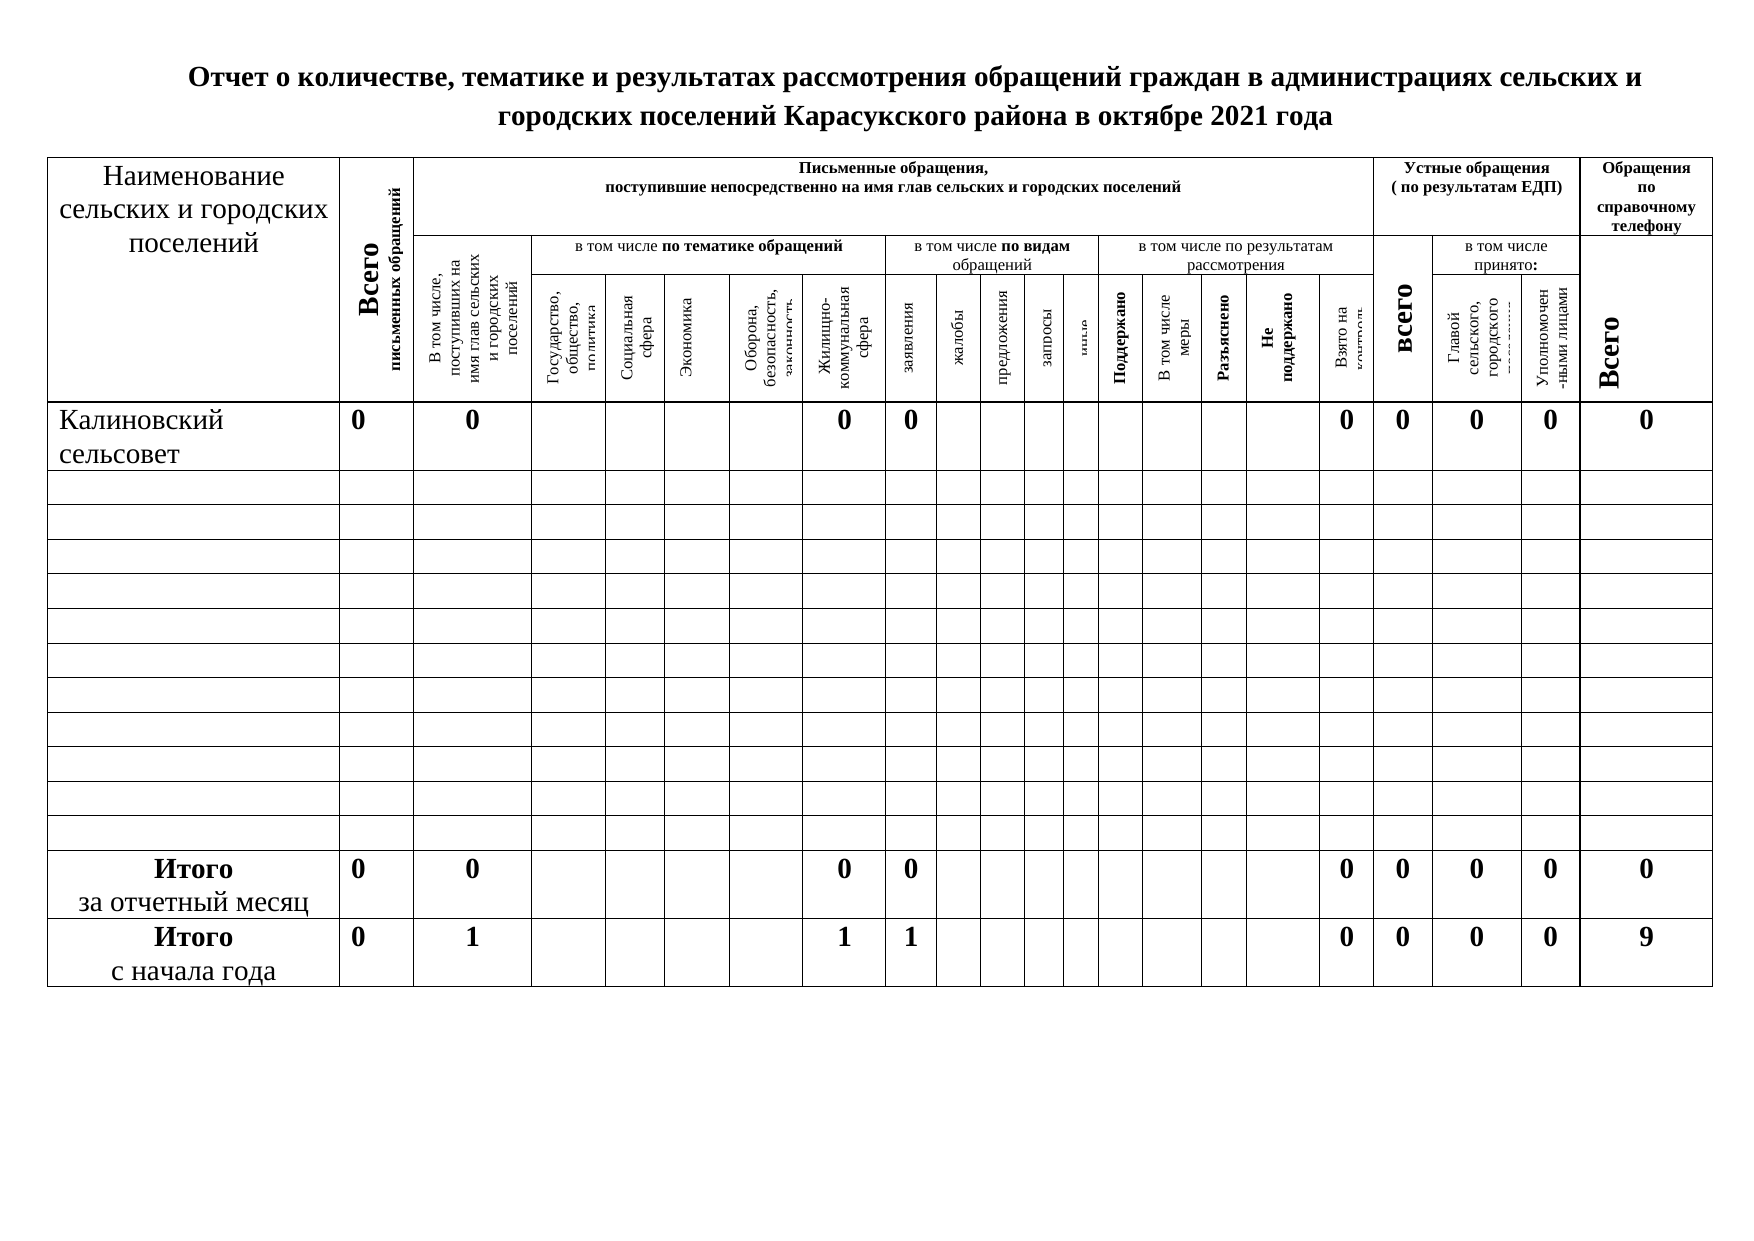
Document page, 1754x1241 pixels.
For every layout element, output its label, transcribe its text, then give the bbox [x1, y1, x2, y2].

table_cell [1433, 609, 1521, 642]
table_cell [937, 747, 980, 781]
table_cell [1143, 505, 1201, 539]
table_cell 0 [1374, 403, 1432, 469]
table_cell [1064, 919, 1098, 986]
table_cell [606, 609, 664, 642]
table_cell [48, 713, 339, 746]
table_cell [1025, 782, 1063, 815]
table_cell [606, 713, 664, 746]
table_cell [532, 678, 605, 712]
table_cell [1522, 782, 1579, 815]
table_cell [937, 540, 980, 573]
table_cell [937, 609, 980, 642]
table_cell [803, 609, 885, 642]
table_cell [1522, 471, 1579, 504]
table_cell Итого за отчетный месяц [48, 851, 339, 918]
table_cell [665, 644, 729, 677]
table_cell 0 [886, 851, 936, 918]
table_cell [414, 713, 531, 746]
table_cell [48, 678, 339, 712]
table_cell [1247, 713, 1319, 746]
table_cell 1 [803, 919, 885, 986]
table_cell [414, 678, 531, 712]
table_cell [981, 851, 1024, 918]
table_cell [1581, 574, 1712, 608]
table_cell [532, 471, 605, 504]
table_cell [1433, 816, 1521, 850]
table_cell [1202, 678, 1246, 712]
table_header Устные обращения ( по результатам ЕДП) [1374, 158, 1579, 235]
table_cell [1099, 782, 1142, 815]
table_cell [1374, 747, 1432, 781]
table_cell [340, 471, 413, 504]
table_cell [1320, 747, 1373, 781]
table_cell 0 [1433, 919, 1521, 986]
table_cell [1247, 403, 1319, 469]
table_cell [606, 574, 664, 608]
table_cell [1099, 678, 1142, 712]
table_cell [1025, 471, 1063, 504]
table_cell [886, 471, 936, 504]
table_cell [665, 851, 729, 918]
table_cell 9 [1581, 919, 1712, 986]
table_cell [606, 816, 664, 850]
table_cell [1064, 540, 1098, 573]
table_cell [414, 782, 531, 815]
table_cell [1320, 782, 1373, 815]
table_cell [1025, 403, 1063, 469]
table_cell [1202, 851, 1246, 918]
table_cell Итого с начала года [48, 919, 339, 986]
table_cell [886, 713, 936, 746]
table_cell [803, 471, 885, 504]
table_cell [1202, 471, 1246, 504]
table_cell [1247, 851, 1319, 918]
table_cell [981, 919, 1024, 986]
table_cell [532, 505, 605, 539]
table_cell [937, 851, 980, 918]
table_cell [1433, 574, 1521, 608]
table_cell [1374, 816, 1432, 850]
table_cell [665, 505, 729, 539]
table_cell [1099, 505, 1142, 539]
table_cell [1247, 540, 1319, 573]
table_cell [1320, 574, 1373, 608]
table_cell Калиновский сельсовет [48, 403, 339, 469]
table_cell [803, 574, 885, 608]
table_cell жалобы [937, 275, 980, 401]
table_cell [1064, 609, 1098, 642]
table_cell [1099, 851, 1142, 918]
table_cell [1522, 574, 1579, 608]
table_cell [606, 403, 664, 469]
table_cell 0 [1522, 403, 1579, 469]
table_cell [1099, 644, 1142, 677]
table_cell Экономика [665, 275, 729, 401]
table_cell [937, 471, 980, 504]
table_cell [532, 816, 605, 850]
table_cell [1202, 919, 1246, 986]
table_cell [1202, 403, 1246, 469]
table_cell [340, 747, 413, 781]
table_cell 0 [1320, 403, 1373, 469]
table_cell [1522, 609, 1579, 642]
table_cell Не поддержано [1247, 275, 1319, 401]
table_cell [886, 609, 936, 642]
table_cell Уполномочен-ными лицами [1522, 275, 1579, 401]
table_cell всего [1374, 236, 1432, 401]
table_cell [981, 678, 1024, 712]
table_cell [1064, 574, 1098, 608]
table_header Наименование сельских и городских поселений [48, 158, 339, 401]
table_cell [1064, 747, 1098, 781]
table_cell заявления [886, 275, 936, 401]
table_cell [1247, 505, 1319, 539]
table_cell 0 [1374, 919, 1432, 986]
table_cell [48, 505, 339, 539]
table_cell [730, 644, 802, 677]
table_cell [937, 816, 980, 850]
table_cell [1320, 471, 1373, 504]
table_cell [1099, 609, 1142, 642]
table_cell [1143, 816, 1201, 850]
table_cell [48, 609, 339, 642]
table_cell [48, 540, 339, 573]
table_cell [340, 678, 413, 712]
table_cell [1202, 747, 1246, 781]
table_cell 0 [414, 851, 531, 918]
table_cell [1581, 471, 1712, 504]
table_cell [1433, 505, 1521, 539]
table_cell [1522, 540, 1579, 573]
table_cell [1064, 505, 1098, 539]
table_cell [665, 919, 729, 986]
table_cell 0 [1320, 919, 1373, 986]
table_cell [1247, 816, 1319, 850]
table_cell запросы [1025, 275, 1063, 401]
table_cell [1433, 540, 1521, 573]
table_cell [532, 851, 605, 918]
table_cell [1025, 713, 1063, 746]
table_cell [1025, 678, 1063, 712]
table_cell [886, 540, 936, 573]
table_cell [414, 747, 531, 781]
table_cell [981, 644, 1024, 677]
table_cell [1581, 747, 1712, 781]
table_cell [1099, 747, 1142, 781]
table_cell В том числе, поступивших на имя глав сельских и городских поселений [414, 236, 531, 401]
table_cell [886, 644, 936, 677]
table_cell [1374, 782, 1432, 815]
table_cell [1143, 644, 1201, 677]
table_cell [937, 505, 980, 539]
table_cell [730, 851, 802, 918]
table_cell [1247, 471, 1319, 504]
table_cell [981, 713, 1024, 746]
table_cell [1374, 644, 1432, 677]
table_cell [981, 403, 1024, 469]
table_cell [665, 471, 729, 504]
table_cell 0 [1581, 851, 1712, 918]
table_cell [532, 574, 605, 608]
table_cell [340, 816, 413, 850]
table_cell [1064, 782, 1098, 815]
table_cell [1581, 609, 1712, 642]
table_cell [532, 919, 605, 986]
table_cell 0 [803, 851, 885, 918]
table_cell [1064, 403, 1098, 469]
table_cell [1143, 851, 1201, 918]
table_cell [340, 644, 413, 677]
table_cell [414, 471, 531, 504]
table_cell 0 [1374, 851, 1432, 918]
table_cell 0 [340, 851, 413, 918]
table_cell [981, 574, 1024, 608]
table_cell [1433, 782, 1521, 815]
table_cell [1522, 644, 1579, 677]
table_cell [532, 540, 605, 573]
table_cell [1143, 403, 1201, 469]
table_cell 0 [1433, 851, 1521, 918]
table_cell [1025, 851, 1063, 918]
table_cell [1320, 644, 1373, 677]
table_cell [1202, 782, 1246, 815]
table_cell [803, 782, 885, 815]
table_cell [803, 540, 885, 573]
table_cell [1247, 919, 1319, 986]
table_cell [981, 609, 1024, 642]
table_cell [937, 919, 980, 986]
table_cell [1143, 471, 1201, 504]
table_cell 1 [886, 919, 936, 986]
table_cell [1374, 471, 1432, 504]
table_cell [1064, 471, 1098, 504]
table_cell [1143, 747, 1201, 781]
table_cell [886, 574, 936, 608]
table_cell [1581, 678, 1712, 712]
table_cell иные [1064, 275, 1098, 401]
table_cell [1143, 713, 1201, 746]
table_cell [1099, 471, 1142, 504]
table_cell [665, 747, 729, 781]
table_cell [1143, 919, 1201, 986]
table_cell [48, 574, 339, 608]
table_cell [1320, 816, 1373, 850]
table_cell [1202, 816, 1246, 850]
table_cell 0 [803, 403, 885, 469]
table_cell [730, 678, 802, 712]
table_cell [730, 816, 802, 850]
table_cell [606, 678, 664, 712]
table_cell [1099, 713, 1142, 746]
table_cell [606, 782, 664, 815]
table_cell [606, 471, 664, 504]
table_cell Всего [1581, 236, 1712, 401]
table_cell [414, 816, 531, 850]
table_cell [1143, 609, 1201, 642]
table_cell [48, 816, 339, 850]
table_cell 0 [1581, 403, 1712, 469]
table_cell [1025, 540, 1063, 573]
table_cell предложения [981, 275, 1024, 401]
table_cell Жилищно-коммунальная сфера [803, 275, 885, 401]
table_cell [1099, 403, 1142, 469]
table_cell Поддержано [1099, 275, 1142, 401]
table_cell [1433, 713, 1521, 746]
table_cell 0 [1522, 919, 1579, 986]
table_cell [1320, 609, 1373, 642]
table_cell [937, 782, 980, 815]
table_cell [886, 678, 936, 712]
table_header Письменные обращения, поступившие непосредственно на имя глав сельских и городских поселений [414, 158, 1373, 235]
table_cell [730, 713, 802, 746]
table_cell [340, 609, 413, 642]
table_cell [1581, 816, 1712, 850]
table_cell [340, 540, 413, 573]
table_cell Оборона, безопасность, законность [730, 275, 802, 401]
table_cell [1143, 574, 1201, 608]
table_cell [665, 782, 729, 815]
table_cell [1581, 782, 1712, 815]
table_cell [606, 919, 664, 986]
table_cell [1064, 678, 1098, 712]
table_cell [981, 782, 1024, 815]
table_cell [1247, 678, 1319, 712]
table_cell 0 [1522, 851, 1579, 918]
table_cell [937, 713, 980, 746]
table_cell [803, 678, 885, 712]
table_cell [1099, 540, 1142, 573]
table_cell [1099, 816, 1142, 850]
table_cell [606, 644, 664, 677]
table_cell [886, 505, 936, 539]
table_cell [803, 505, 885, 539]
table_cell [730, 403, 802, 469]
table_cell 0 [340, 919, 413, 986]
table_cell [48, 644, 339, 677]
table_cell [665, 540, 729, 573]
table_cell [1522, 747, 1579, 781]
table_cell [1247, 644, 1319, 677]
table_cell в том числе по видам обращений [886, 236, 1098, 274]
table_cell [803, 747, 885, 781]
table_cell [532, 644, 605, 677]
table_cell [886, 782, 936, 815]
text Отчет о количестве, тематике и результатах рассмотрения обращений граждан в администрациях сельских и городских поселений Карасукского района в октябре 2021 года [177, 59, 1654, 131]
table_cell [606, 851, 664, 918]
table_cell [803, 816, 885, 850]
table_cell [937, 403, 980, 469]
table_cell [981, 540, 1024, 573]
table_cell [532, 782, 605, 815]
table_cell [414, 644, 531, 677]
table_cell [606, 540, 664, 573]
table_cell [1247, 609, 1319, 642]
table_cell [1320, 505, 1373, 539]
table_cell [1581, 713, 1712, 746]
table_cell [1374, 678, 1432, 712]
table_cell [414, 574, 531, 608]
table_cell [1320, 678, 1373, 712]
table_cell [730, 505, 802, 539]
table_cell [532, 713, 605, 746]
table_cell Взято на контроль [1320, 275, 1373, 401]
table_cell [1099, 919, 1142, 986]
table_cell [1374, 713, 1432, 746]
table_cell [606, 747, 664, 781]
table_cell [48, 471, 339, 504]
table_cell в том числе принято: [1433, 236, 1579, 274]
table_cell [1581, 644, 1712, 677]
table_cell [1064, 851, 1098, 918]
table_cell [1143, 678, 1201, 712]
table_cell [1433, 747, 1521, 781]
table_cell [340, 713, 413, 746]
table_cell [1025, 609, 1063, 642]
table_cell [1433, 644, 1521, 677]
table_cell [1433, 471, 1521, 504]
table_cell [1374, 540, 1432, 573]
table_cell [1522, 505, 1579, 539]
table_cell 1 [414, 919, 531, 986]
table_header Обращения по справочному телефону [1581, 158, 1712, 235]
table_cell [981, 747, 1024, 781]
table_cell В том числе меры приняты [1143, 275, 1201, 401]
table_cell [1374, 609, 1432, 642]
table_cell [665, 678, 729, 712]
table_cell [1202, 644, 1246, 677]
table_cell 0 [886, 403, 936, 469]
table_cell в том числе по тематике обращений [532, 236, 885, 274]
table_cell [340, 782, 413, 815]
table_cell [665, 403, 729, 469]
table_cell [981, 471, 1024, 504]
table_cell [532, 403, 605, 469]
table_cell [1025, 816, 1063, 850]
table_cell [1374, 505, 1432, 539]
table_cell 0 [340, 403, 413, 469]
table_cell [1202, 574, 1246, 608]
table_cell [1064, 816, 1098, 850]
table_cell [1581, 540, 1712, 573]
table_cell [48, 782, 339, 815]
table_cell [1202, 540, 1246, 573]
table_cell [937, 644, 980, 677]
table_cell [1143, 540, 1201, 573]
table_cell [1099, 574, 1142, 608]
table_header Всего письменных обращений [340, 158, 413, 401]
table_cell [1202, 609, 1246, 642]
table_cell 0 [1433, 403, 1521, 469]
table_cell [1025, 574, 1063, 608]
table_cell [1025, 747, 1063, 781]
table_cell [1025, 644, 1063, 677]
table_cell [665, 816, 729, 850]
table_cell Социальная сфера [606, 275, 664, 401]
table_cell [1247, 747, 1319, 781]
table_cell [886, 747, 936, 781]
table_cell [606, 505, 664, 539]
table_cell [1320, 540, 1373, 573]
table_cell [1025, 505, 1063, 539]
table_cell [937, 574, 980, 608]
table_cell [414, 505, 531, 539]
table_cell [730, 540, 802, 573]
table_cell 0 [414, 403, 531, 469]
table_cell [886, 816, 936, 850]
table_cell [1143, 782, 1201, 815]
table_cell [1202, 505, 1246, 539]
table_cell [340, 505, 413, 539]
table_cell [730, 747, 802, 781]
table_cell [48, 747, 339, 781]
table_cell [414, 609, 531, 642]
table_cell [1374, 574, 1432, 608]
table_cell [1025, 919, 1063, 986]
table_cell [730, 919, 802, 986]
table_cell [1064, 713, 1098, 746]
table_cell [1581, 505, 1712, 539]
table_cell [981, 816, 1024, 850]
table_cell Государство, общество, политика [532, 275, 605, 401]
table_cell [1247, 782, 1319, 815]
table_cell [1522, 678, 1579, 712]
table_cell [414, 540, 531, 573]
table_cell [1433, 678, 1521, 712]
table_cell 0 [1320, 851, 1373, 918]
table_cell [1064, 644, 1098, 677]
table_cell [1202, 713, 1246, 746]
table_cell Главой сельского, городского поселения [1433, 275, 1521, 401]
table_cell [1522, 713, 1579, 746]
table_cell [665, 574, 729, 608]
table_cell [730, 471, 802, 504]
table_cell [532, 747, 605, 781]
table_cell [532, 609, 605, 642]
table_cell [803, 713, 885, 746]
table_cell [803, 644, 885, 677]
table_cell [1320, 713, 1373, 746]
table_cell [665, 713, 729, 746]
table_cell [730, 609, 802, 642]
table_cell [730, 574, 802, 608]
table_cell [1247, 574, 1319, 608]
table_cell [1522, 816, 1579, 850]
table_cell [981, 505, 1024, 539]
table_cell [730, 782, 802, 815]
table_cell [665, 609, 729, 642]
table_cell [340, 574, 413, 608]
table_cell Разъяснено [1202, 275, 1246, 401]
table_cell в том числе по результатам рассмотрения [1099, 236, 1373, 274]
table_cell [937, 678, 980, 712]
